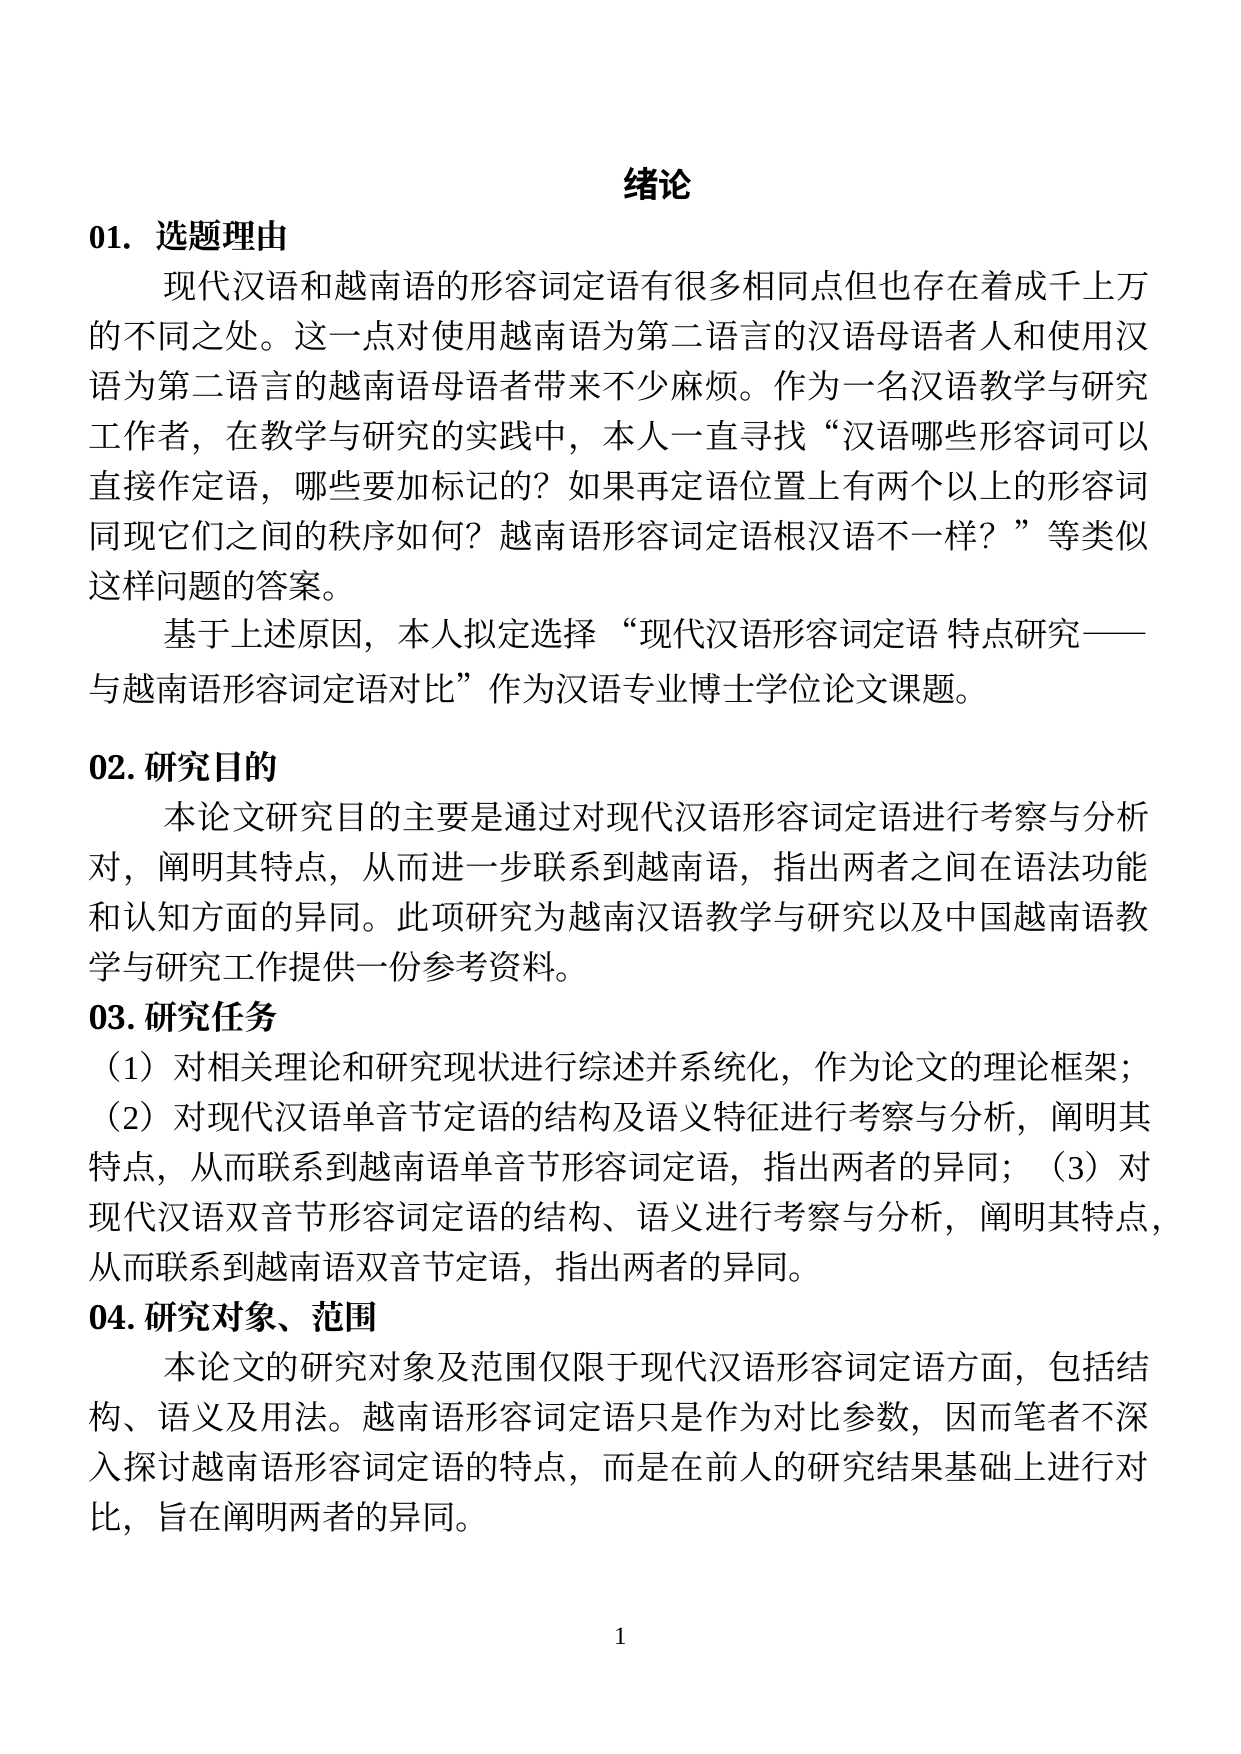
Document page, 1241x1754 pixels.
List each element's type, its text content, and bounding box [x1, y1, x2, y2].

subtitle 02. 研究目的 [89, 739, 1152, 789]
text 本论文的研究对象及范围仅限于现代汉语形容词定语方面，包括结构、语义及用法。越南语形容词定语只是作为对比参数，因而笔者不深入探讨越南语形容词定语的特点，而是在前人的研究结果基础上进行对比，旨在阐明两者的异同。 [89, 1339, 1152, 1539]
text 基于上述原因，本人拟定选择 “现代汉语形容词定语 特点研究——与越南语形容词定语对比”作为汉语专业博士学位论文课题。 [89, 608, 1152, 711]
subtitle 绪论 [164, 157, 1152, 208]
text 本论文研究目的主要是通过对现代汉语形容词定语进行考察与分析对，阐明其特点，从而进一步联系到越南语，指出两者之间在语法功能和认知方面的异同。此项研究为越南汉语教学与研究以及中国越南语教学与研究工作提供一份参考资料。 [89, 789, 1152, 989]
text 现代汉语和越南语的形容词定语有很多相同点但也存在着成千上万的不同之处。这一点对使用越南语为第二语言的汉语母语者人和使用汉语为第二语言的越南语母语者带来不少麻烦。作为一名汉语教学与研究工作者，在教学与研究的实践中，本人一直寻找“汉语哪些形容词可以直接作定语，哪些要加标记的？如果再定语位置上有两个以上的形容词同现它们之间的秩序如何？越南语形容词定语根汉语不一样？”等类似这样问题的答案。 [89, 258, 1152, 608]
text （1）对相关理论和研究现状进行综述并系统化，作为论文的理论框架；（2）对现代汉语单音节定语的结构及语义特征进行考察与分析，阐明其特点，从而联系到越南语单音节形容词定语，指出两者的异同；（3）对现代汉语双音节形容词定语的结构、语义进行考察与分析，阐明其特点，从而联系到越南语双音节定语，指出两者的异同。 [89, 1039, 1152, 1289]
subtitle 03. 研究任务 [89, 989, 1152, 1039]
subtitle 04. 研究对象、范围 [89, 1289, 1152, 1339]
text 01．选题理由 [89, 208, 1152, 258]
